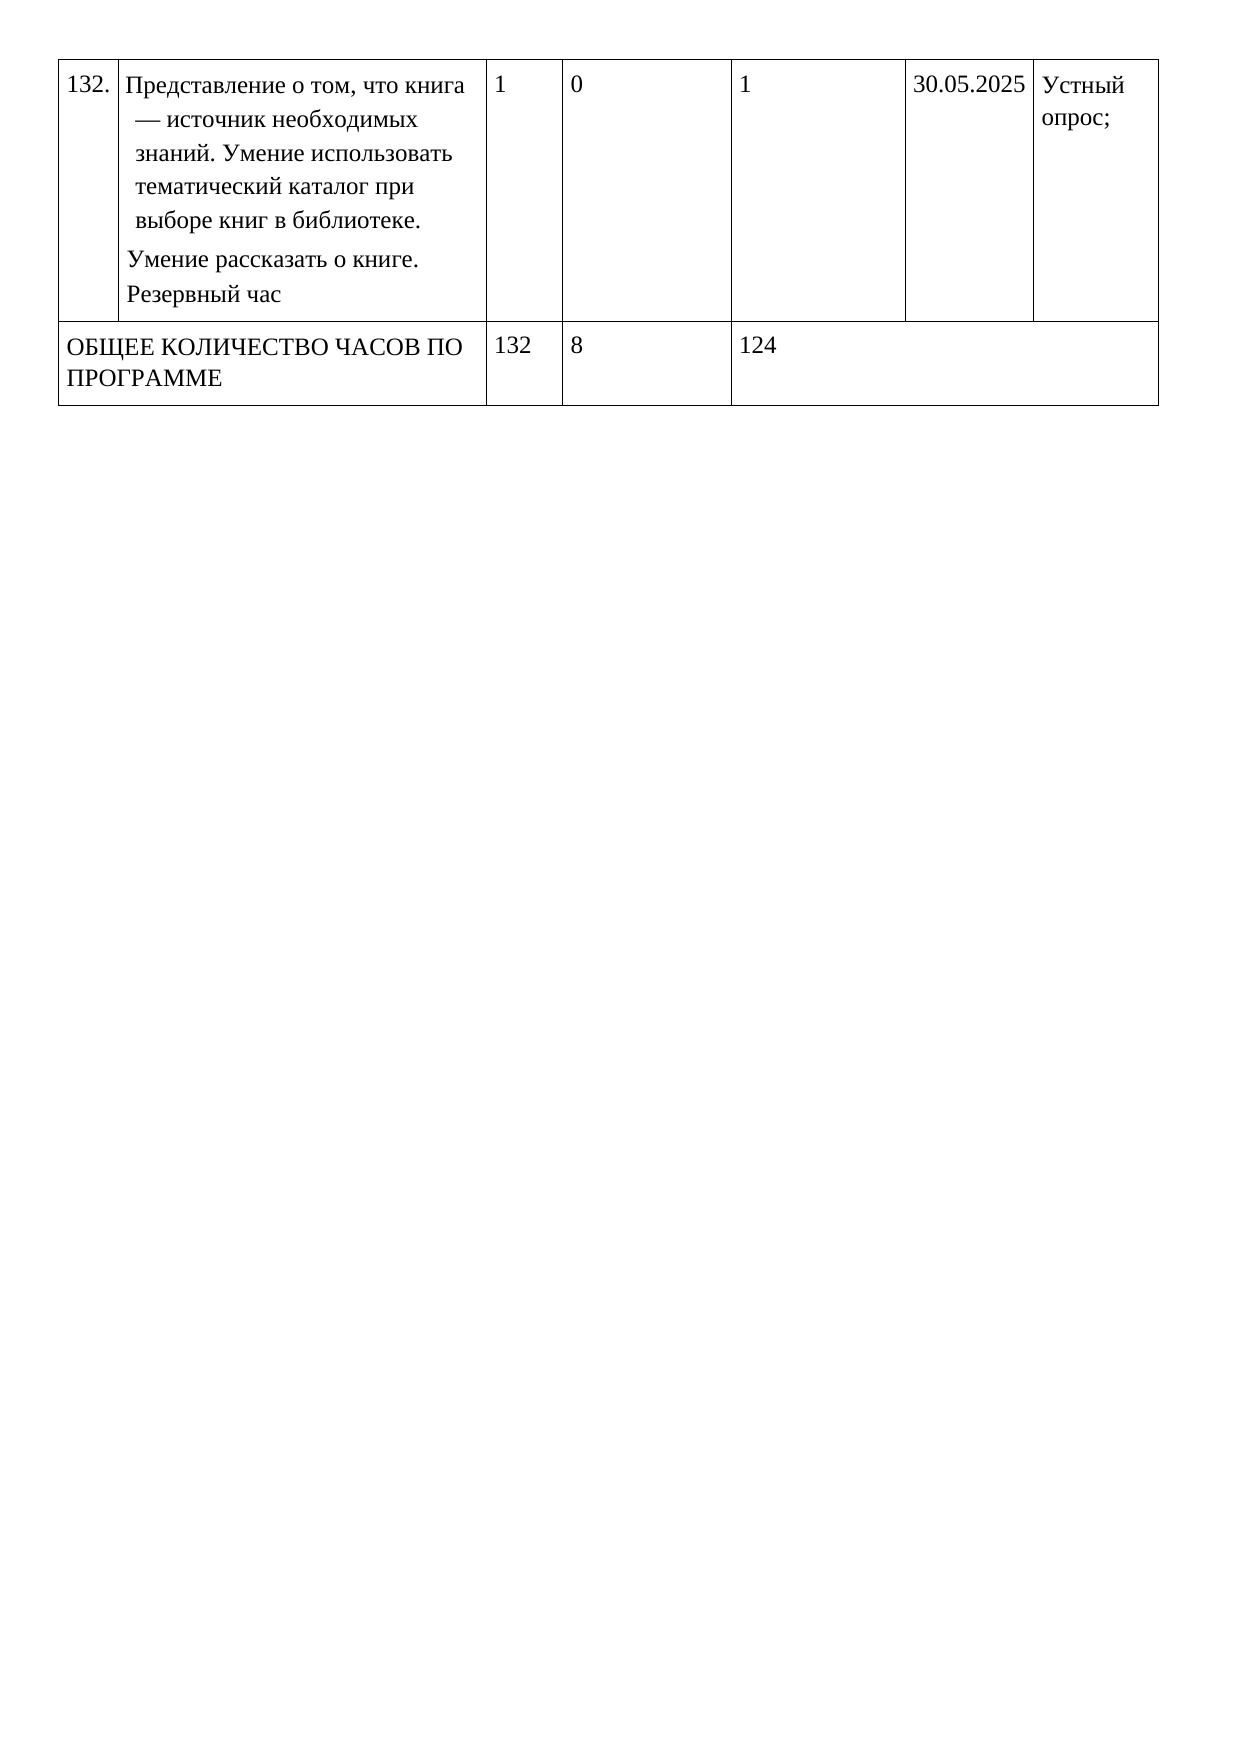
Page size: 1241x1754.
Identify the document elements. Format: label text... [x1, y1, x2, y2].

table_header 30.05.2025 [906, 60, 1033, 321]
table_header 132. [59, 60, 118, 321]
table_cell 124 [732, 322, 1158, 405]
table_cell ОБЩЕЕ КОЛИЧЕСТВО ЧАСОВ ПО ПРОГРАММЕ [59, 322, 486, 405]
table_cell 8 [563, 322, 731, 405]
table_header Представление о том, что книга— источник необходимых знаний. Умение использовать тематический каталог при выборе книг в библиотеке. Умение рассказать о книге. Резервный час [119, 60, 486, 321]
table_header 1 [732, 60, 905, 321]
table_header Устный опрос; [1034, 60, 1158, 321]
table_header 1 [487, 60, 562, 321]
table_header 0 [563, 60, 731, 321]
table_cell 132 [487, 322, 562, 405]
